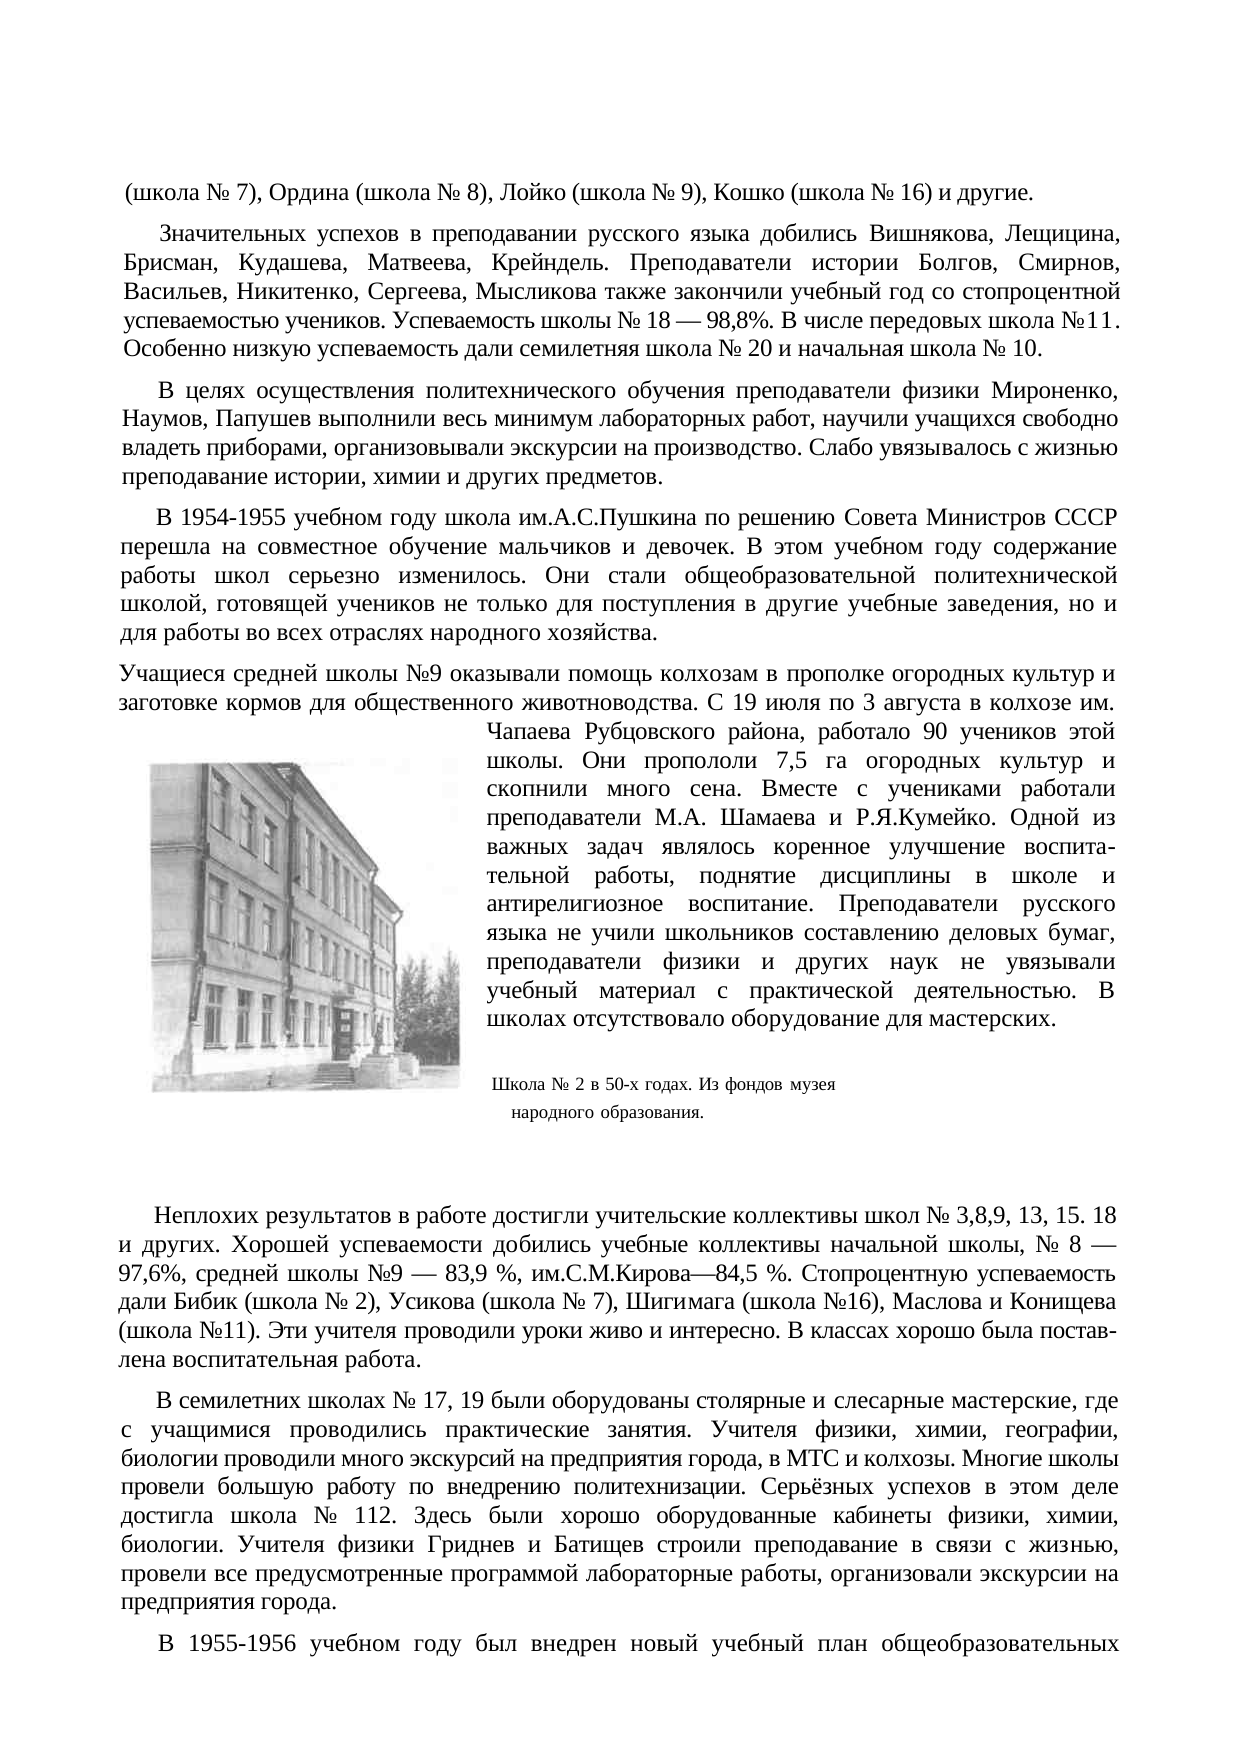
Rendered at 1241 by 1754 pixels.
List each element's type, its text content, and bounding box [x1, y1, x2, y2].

text Значительных успехов в преподавании русского языка добились Вишнякова, Лещицина, Брисман, Кудашева, Матвеева, Крейндель. Преподаватели истории Болгов, Смирнов, Васильев, Никитенко, Сергеева, Мысликова также закончили учебный год со стопроцентной успеваемостью учеников. Успеваемость школы № 18 — 98,8%. В числе передовых школа №11. Особенно низкую успеваемость дали семилетняя школа № 20 и начальная школа № 10. [123, 218, 1121, 362]
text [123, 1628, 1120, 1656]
picture [138, 742, 468, 1093]
text Неплохих результатов в работе достигли учительские коллективы школ № 3,8,9, 13, 15. 18 и других. Хорошей успеваемости добились учебные коллективы начальной школы, № 8 — 97,6%, средней школы №9 — 83,9 %, им.С.М.Кирова—84,5 %. Стопроцентную успеваемость дали Бибик (школа № 2), Усикова (школа № 7), Шигимага (школа №16), Маслова и Конищева (школа №11). Эти учителя проводили уроки живо и интересно. В классах хорошо была поставлена воспитательная работа. [118, 1200, 1117, 1373]
text В семилетних школах № 17, 19 были оборудованы столярные и слесарные мастерские, где с учащимися проводились практические занятия. Учителя физики, химии, географии, биологии проводили много экскурсий на предприятия города, в МТС и колхозы. Многие школы провели большую работу по внедрению политехнизации. Серьёзных успехов в этом деле достигла школа № 112. Здесь были хорошо оборудованные кабинеты физики, химии, биологии. Учителя физики Гриднев и Батищев строили преподавание в связи с жизнью, провели все предусмотренные программой лабораторные работы, организовали экскурсии на предприятия города. [121, 1385, 1119, 1615]
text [124, 177, 1121, 206]
text Школа № 2 в 50-х годах. Из фондов музея народного образования. [491, 1073, 835, 1123]
text В 1954-1955 учебном году школа им.А.С.Пушкина по решению Совета Министров СССР перешла на совместное обучение мальчиков и девочек. В этом учебном году содержание работы школ серьезно изменилось. Они стали общеобразовательной политехнической школой, готовящей учеников не только для поступления в другие учебные заведения, но и для работы во всех отраслях народного хозяйства. [120, 502, 1118, 646]
text В целях осуществления политехнического обучения преподаватели физики Мироненко, Наумов, Папушев выполнили весь минимум лабораторных работ, научили учащихся свободно владеть приборами, организовывали экскурсии на производство. Слабо увязывалось с жизнью преподавание истории, химии и других предметов. [122, 375, 1118, 490]
